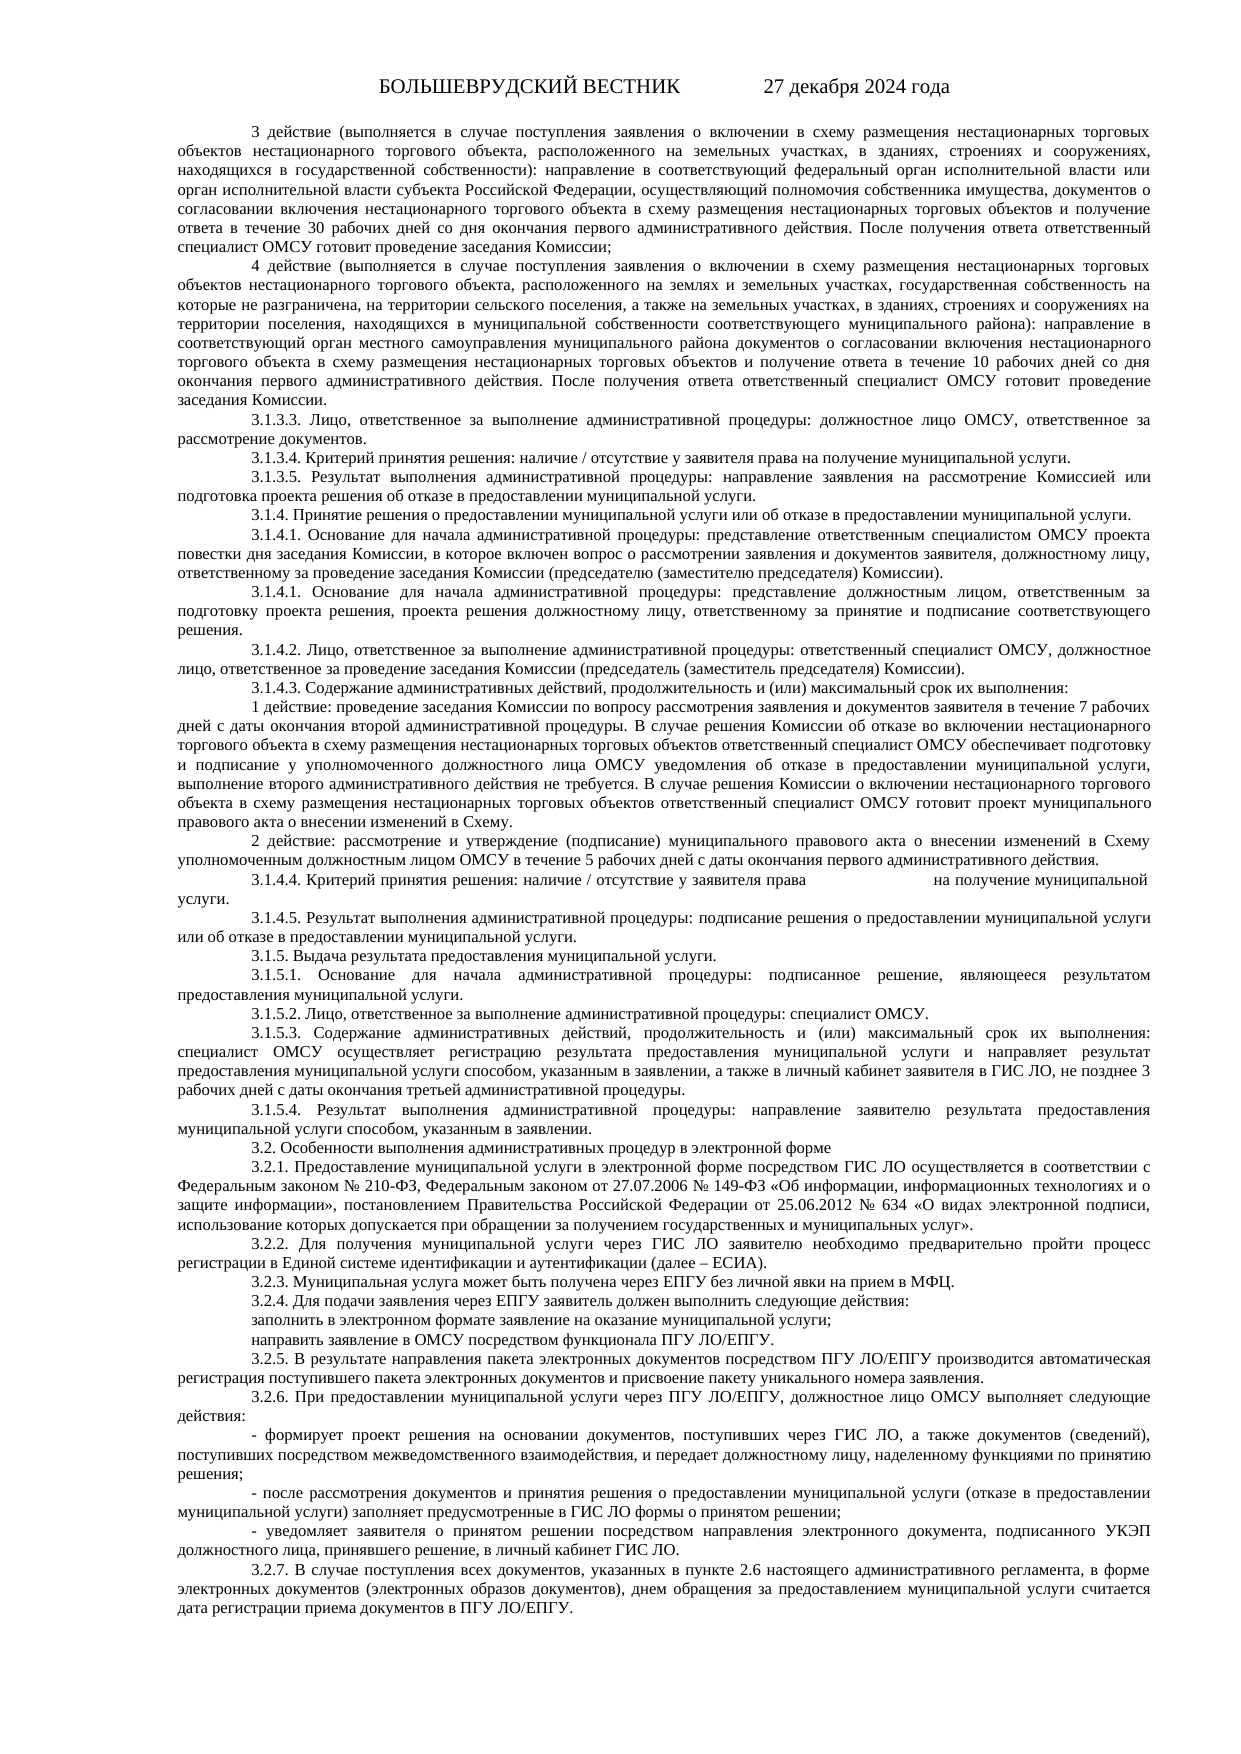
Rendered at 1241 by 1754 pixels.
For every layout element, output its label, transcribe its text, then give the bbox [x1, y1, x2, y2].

text 3.1.5.4. Результат выполнения административной процедуры: направление заявителю результата предоставления муниципальной услуги способом, указанным в заявлении. [177, 1099, 1152, 1138]
text 3.1.4.1. Основание для начала административной процедуры: представление ответственным специалистом ОМСУ проекта повестки дня заседания Комиссии, в которое включен вопрос о рассмотрении заявления и документов заявителя, должностному лицу, ответственному за проведение заседания Комиссии (председателю (заместителю председателя) Комиссии). [177, 524, 1152, 582]
text 3.1.5.1. Основание для начала административной процедуры: подписанное решение, являющееся результатом предоставления муниципальной услуги. [177, 965, 1152, 1003]
text 3.2.6. При предоставлении муниципальной услуги через ПГУ ЛО/ЕПГУ, должностное лицо ОМСУ выполняет следующие действия: [177, 1387, 1152, 1425]
text 3.1.4.3. Содержание административных действий, продолжительность и (или) максимальный срок их выполнения: [177, 678, 1152, 697]
text 3.1.3.3. Лицо, ответственное за выполнение административной процедуры: должностное лицо ОМСУ, ответственное за рассмотрение документов. [177, 409, 1152, 448]
text 3.1.4.4. Критерий принятия решения: наличие / отсутствие у заявителя права на получение муниципальной услуги. [177, 869, 1152, 908]
text 3.1.4.5. Результат выполнения административной процедуры: подписание решения о предоставлении муниципальной услуги или об отказе в предоставлении муниципальной услуги. [177, 908, 1152, 946]
text 3.1.4. Принятие решения о предоставлении муниципальной услуги или об отказе в предоставлении муниципальной услуги. [177, 505, 1152, 524]
text 3.1.3.4. Критерий принятия решения: наличие / отсутствие у заявителя права на получение муниципальной услуги. [177, 448, 1152, 467]
text 4 действие (выполняется в случае поступления заявления о включении в схему размещения нестационарных торговых объектов нестационарного торгового объекта, расположенного на землях и земельных участках, государственная собственность на которые не разграничена, на территории сельского поселения, а также на земельных участках, в зданиях, строениях и сооружениях на территории поселения, находящихся в муниципальной собственности соответствующего муниципального района): направление в соответствующий орган местного самоуправления муниципального района документов о согласовании включения нестационарного торгового объекта в схему размещения нестационарных торговых объектов и получение ответа в течение 10 рабочих дней со дня окончания первого административного действия. После получения ответа ответственный специалист ОМСУ готовит проведение заседания Комиссии. [177, 256, 1152, 409]
text - уведомляет заявителя о принятом решении посредством направления электронного документа, подписанного УКЭП должностного лица, принявшего решение, в личный кабинет ГИС ЛО. [177, 1521, 1152, 1559]
text 3.1.4.1. Основание для начала административной процедуры: представление должностным лицом, ответственным за подготовку проекта решения, проекта решения должностному лицу, ответственному за принятие и подписание соответствующего решения. [177, 582, 1152, 639]
text 3.1.5. Выдача результата предоставления муниципальной услуги. [177, 946, 1152, 965]
text - после рассмотрения документов и принятия решения о предоставлении муниципальной услуги (отказе в предоставлении муниципальной услуги) заполняет предусмотренные в ГИС ЛО формы о принятом решении; [177, 1483, 1152, 1521]
text 1 действие: проведение заседания Комиссии по вопросу рассмотрения заявления и документов заявителя в течение 7 рабочих дней с даты окончания второй административной процедуры. В случае решения Комиссии об отказе во включении нестационарного торгового объекта в схему размещения нестационарных торговых объектов ответственный специалист ОМСУ обеспечивает подготовку и подписание у уполномоченного должностного лица ОМСУ уведомления об отказе в предоставлении муниципальной услуги, выполнение второго административного действия не требуется. В случае решения Комиссии о включении нестационарного торгового объекта в схему размещения нестационарных торговых объектов ответственный специалист ОМСУ готовит проект муниципального правового акта о внесении изменений в Схему. [177, 697, 1152, 831]
text 3.1.5.2. Лицо, ответственное за выполнение административной процедуры: специалист ОМСУ. [177, 1003, 1152, 1023]
text 3 действие (выполняется в случае поступления заявления о включении в схему размещения нестационарных торговых объектов нестационарного торгового объекта, расположенного на земельных участках, в зданиях, строениях и сооружениях, находящихся в государственной собственности): направление в соответствующий федеральный орган исполнительной власти или орган исполнительной власти субъекта Российской Федерации, осуществляющий полномочия собственника имущества, документов о согласовании включения нестационарного торгового объекта в схему размещения нестационарных торговых объектов и получение ответа в течение 30 рабочих дней со дня окончания первого административного действия. После получения ответа ответственный специалист ОМСУ готовит проведение заседания Комиссии; [177, 122, 1152, 256]
text 3.1.5.3. Содержание административных действий, продолжительность и (или) максимальный срок их выполнения: специалист ОМСУ осуществляет регистрацию результата предоставления муниципальной услуги и направляет результат предоставления муниципальной услуги способом, указанным в заявлении, а также в личный кабинет заявителя в ГИС ЛО, не позднее 3 рабочих дней с даты окончания третьей административной процедуры. [177, 1023, 1152, 1099]
text 3.2.2. Для получения муниципальной услуги через ГИС ЛО заявителю необходимо предварительно пройти процесс регистрации в Единой системе идентификации и аутентификации (далее – ЕСИА). [177, 1233, 1152, 1272]
text заполнить в электронном формате заявление на оказание муниципальной услуги; [177, 1310, 1152, 1329]
text - формирует проект решения на основании документов, поступивших через ГИС ЛО, а также документов (сведений), поступивших посредством межведомственного взаимодействия, и передает должностному лицу, наделенному функциями по принятию решения; [177, 1425, 1152, 1483]
text 3.2.7. В случае поступления всех документов, указанных в пункте 2.6 настоящего административного регламента, в форме электронных документов (электронных образов документов), днем обращения за предоставлением муниципальной услуги считается дата регистрации приема документов в ПГУ ЛО/ЕПГУ. [177, 1559, 1152, 1617]
text 3.2.3. Муниципальная услуга может быть получена через ЕПГУ без личной явки на прием в МФЦ. [177, 1272, 1152, 1291]
text 3.1.4.2. Лицо, ответственное за выполнение административной процедуры: ответственный специалист ОМСУ, должностное лицо, ответственное за проведение заседания Комиссии (председатель (заместитель председателя) Комиссии). [177, 639, 1152, 678]
text 3.2.4. Для подачи заявления через ЕПГУ заявитель должен выполнить следующие действия: [177, 1291, 1152, 1310]
text 3.2.5. В результате направления пакета электронных документов посредством ПГУ ЛО/ЕПГУ производится автоматическая регистрация поступившего пакета электронных документов и присвоение пакету уникального номера заявления. [177, 1348, 1152, 1387]
text направить заявление в ОМСУ посредством функционала ПГУ ЛО/ЕПГУ. [177, 1329, 1152, 1348]
text 3.2. Особенности выполнения административных процедур в электронной форме [177, 1138, 1152, 1157]
text 2 действие: рассмотрение и утверждение (подписание) муниципального правового акта о внесении изменений в Схему уполномоченным должностным лицом ОМСУ в течение 5 рабочих дней с даты окончания первого административного действия. [177, 831, 1152, 869]
text 3.1.3.5. Результат выполнения административной процедуры: направление заявления на рассмотрение Комиссией или подготовка проекта решения об отказе в предоставлении муниципальной услуги. [177, 467, 1152, 505]
text 3.2.1. Предоставление муниципальной услуги в электронной форме посредством ГИС ЛО осуществляется в соответствии с Федеральным законом № 210-ФЗ, Федеральным законом от 27.07.2006 № 149-ФЗ «Об информации, информационных технологиях и о защите информации», постановлением Правительства Российской Федерации от 25.06.2012 № 634 «О видах электронной подписи, использование которых допускается при обращении за получением государственных и муниципальных услуг». [177, 1157, 1152, 1233]
